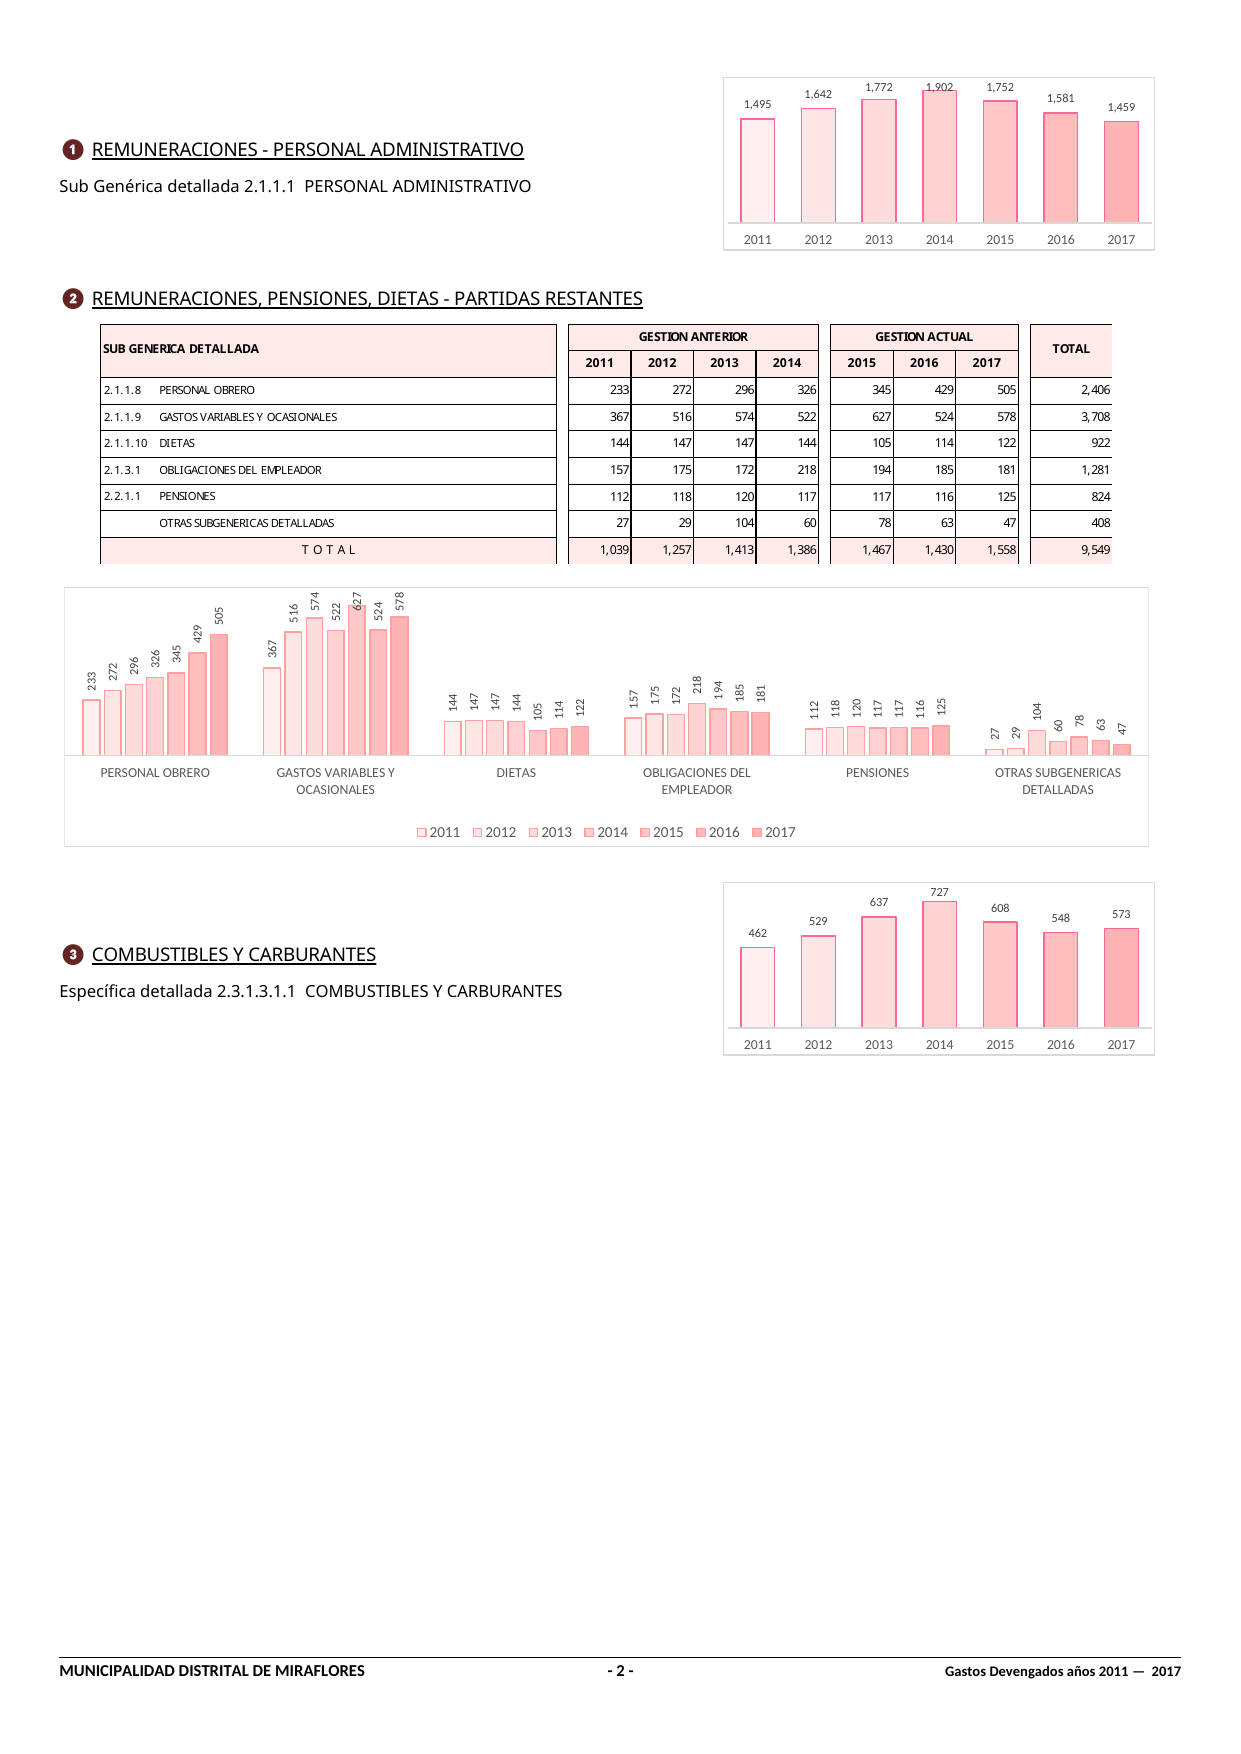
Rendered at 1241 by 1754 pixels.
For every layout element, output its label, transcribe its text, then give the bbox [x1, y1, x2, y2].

table_header [703, 876, 1174, 1062]
table_header ❷ REMUNERACIONES, PENSIONES, DIETAS - PARTIDAS RESTANTES [39, 279, 1174, 853]
table_header ❶ REMUNERACIONES - PERSONAL ADMINISTRATIVO Sub Genérica detallada 2.1.1.1 PERSONAL ADMINISTRATIVO [39, 71, 702, 257]
table_header ❸ COMBUSTIBLES Y CARBURANTES Específica detallada 2.3.1.3.1.1 COMBUSTIBLES Y CARBURANTES [39, 876, 702, 1062]
table_header [703, 71, 1174, 257]
